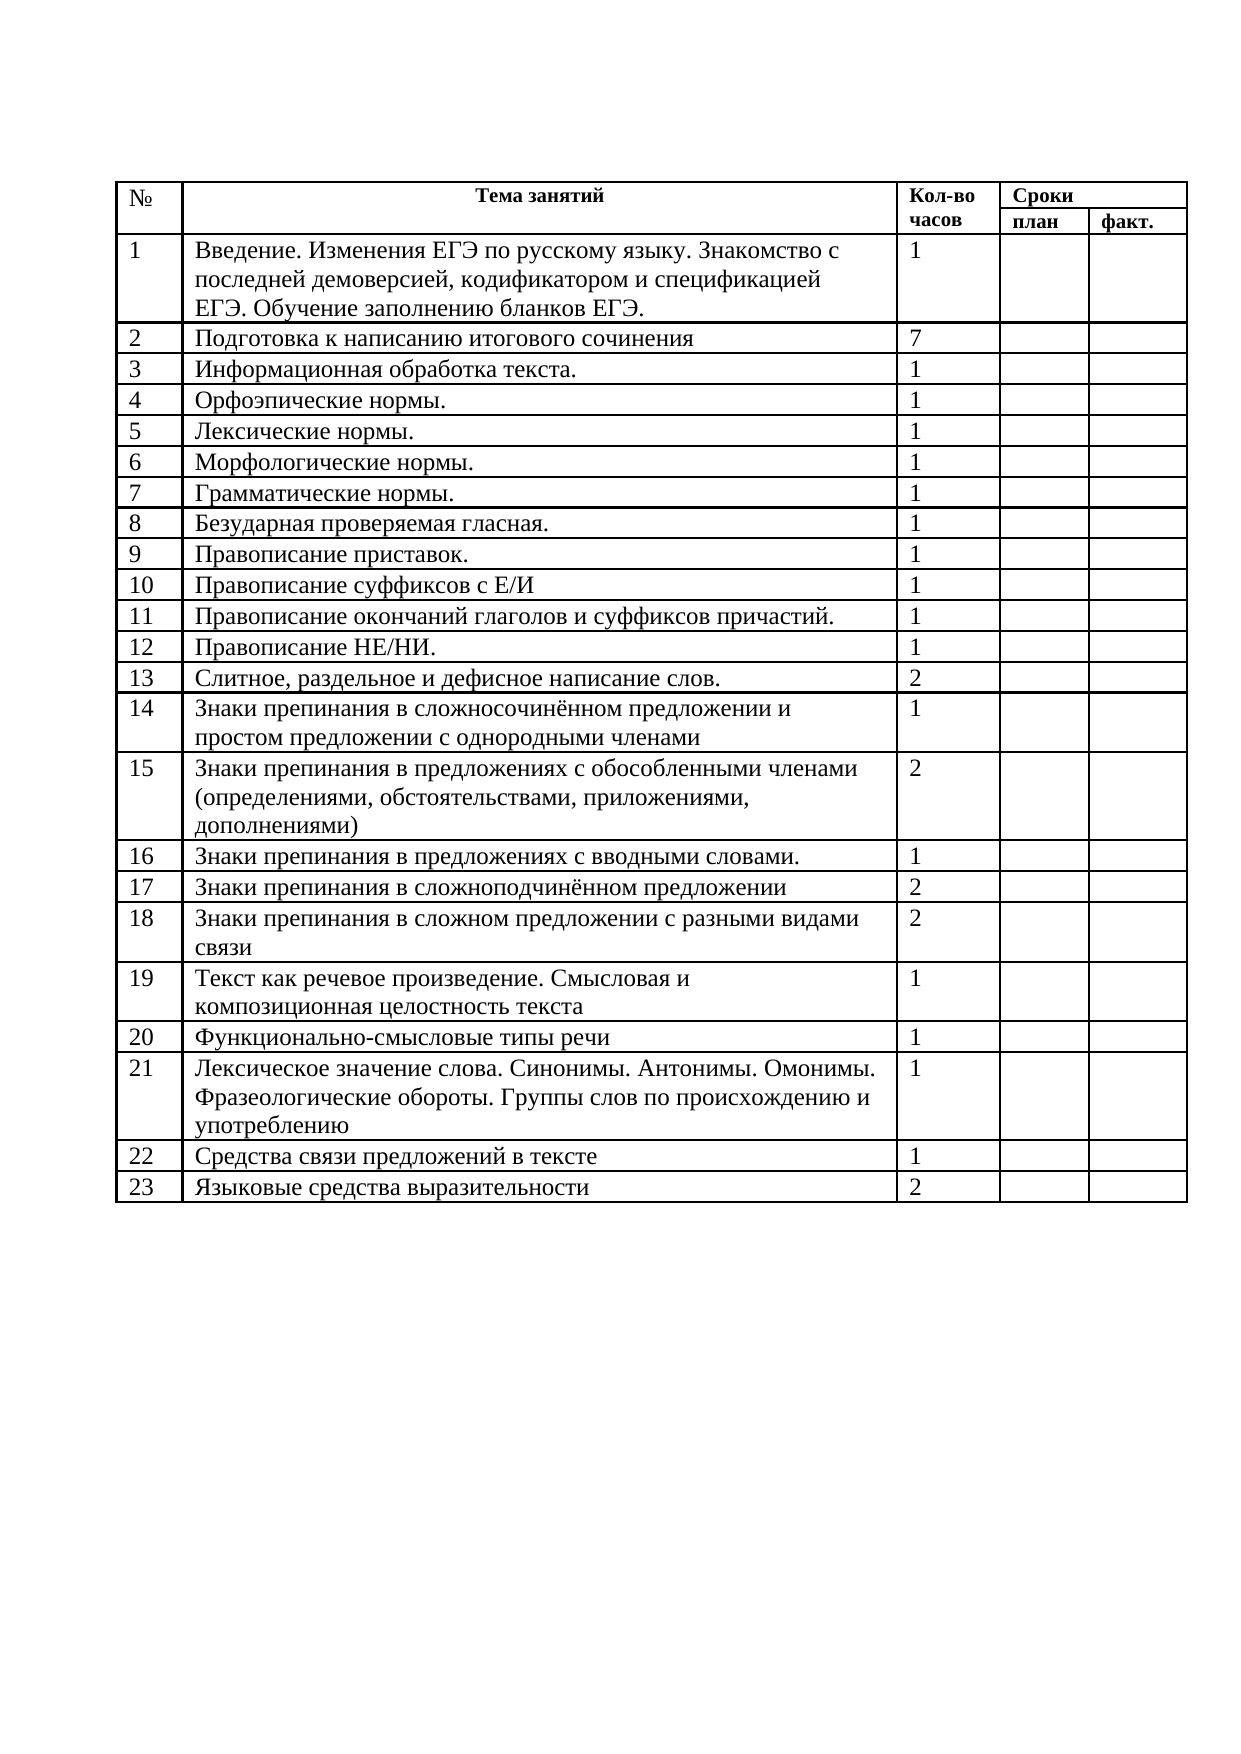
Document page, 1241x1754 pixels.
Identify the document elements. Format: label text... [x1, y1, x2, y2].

table_cell [1001, 416, 1088, 445]
table_cell 5 [118, 416, 181, 445]
table_cell 17 [118, 872, 181, 901]
table_cell 2 [898, 903, 999, 961]
table_cell 6 [118, 447, 181, 476]
table_cell Текст как речевое произведение. Смысловая и композиционная целостность текста [184, 963, 896, 1020]
table_cell [1090, 447, 1186, 476]
table_cell [1001, 903, 1088, 961]
table_cell [1090, 324, 1186, 352]
table_cell 1 [898, 1022, 999, 1051]
table_cell 10 [118, 570, 181, 599]
table_cell [1090, 478, 1186, 506]
table_cell 18 [118, 903, 181, 961]
table_cell [1090, 570, 1186, 599]
table_cell Введение. Изменения ЕГЭ по русскому языку. Знакомство с последней демоверсией, кодификатором и спецификацией ЕГЭ. Обучение заполнению бланков ЕГЭ. [184, 235, 896, 321]
table_cell Правописание суффиксов с Е/И [184, 570, 896, 599]
table_cell Лексическое значение слова. Синонимы. Антонимы. Омонимы. Фразеологические обороты. Группы слов по происхождению и употреблению [184, 1053, 896, 1139]
table_cell 2 [898, 753, 999, 839]
table_cell Морфологические нормы. [184, 447, 896, 476]
table_cell 13 [118, 663, 181, 691]
table_cell 14 [118, 694, 181, 751]
table_cell [1090, 841, 1186, 870]
table_cell [1090, 963, 1186, 1020]
table_header Тема занятий [184, 183, 896, 233]
table_cell [1001, 478, 1088, 506]
table_cell [1001, 632, 1088, 661]
table_header Сроки [1001, 183, 1186, 207]
table_cell 1 [898, 447, 999, 476]
table_cell [1090, 1141, 1186, 1170]
table_cell факт. [1090, 209, 1186, 233]
table_cell план [1001, 209, 1088, 233]
table_cell [1090, 509, 1186, 537]
table_header Кол-во часов [898, 183, 999, 233]
table_cell Информационная обработка текста. [184, 354, 896, 383]
table_cell [1001, 324, 1088, 352]
table_cell Правописание окончаний глаголов и суффиксов причастий. [184, 601, 896, 630]
table_cell 1 [898, 1053, 999, 1139]
table_cell 1 [898, 354, 999, 383]
table_cell [1090, 416, 1186, 445]
table_cell 15 [118, 753, 181, 839]
table_cell 1 [898, 694, 999, 751]
table_cell 20 [118, 1022, 181, 1051]
table_cell [1001, 694, 1088, 751]
table_cell Слитное, раздельное и дефисное написание слов. [184, 663, 896, 691]
table_cell 1 [898, 235, 999, 321]
table_cell 1 [898, 570, 999, 599]
table_cell [1090, 354, 1186, 383]
table_cell Средства связи предложений в тексте [184, 1141, 896, 1170]
table_cell 1 [898, 416, 999, 445]
table_cell 2 [898, 1172, 999, 1201]
table_cell 21 [118, 1053, 181, 1139]
table_cell 16 [118, 841, 181, 870]
table_cell 1 [898, 632, 999, 661]
table_cell [1090, 872, 1186, 901]
table_cell 1 [898, 601, 999, 630]
table_cell [1090, 235, 1186, 321]
table_cell [1001, 1022, 1088, 1051]
table_cell [1001, 963, 1088, 1020]
table_cell 22 [118, 1141, 181, 1170]
table_cell 11 [118, 601, 181, 630]
table_cell 1 [898, 385, 999, 414]
table_cell [1001, 753, 1088, 839]
table_cell [1090, 903, 1186, 961]
table_cell [1001, 1141, 1088, 1170]
table_cell [1090, 1172, 1186, 1201]
table_cell 7 [118, 478, 181, 506]
table_cell [1001, 539, 1088, 568]
table_cell 2 [118, 324, 181, 352]
table_cell 1 [898, 841, 999, 870]
table_cell [1090, 385, 1186, 414]
table_cell [1090, 753, 1186, 839]
table_cell [1001, 447, 1088, 476]
table_cell [1001, 385, 1088, 414]
table_cell 23 [118, 1172, 181, 1201]
table_cell 8 [118, 509, 181, 537]
table_cell 12 [118, 632, 181, 661]
table_cell Функционально-смысловые типы речи [184, 1022, 896, 1051]
table_cell 1 [118, 235, 181, 321]
table_header № [118, 183, 181, 233]
table_cell [1001, 872, 1088, 901]
table_cell [1001, 1172, 1088, 1201]
table_cell [1090, 1053, 1186, 1139]
table_cell 1 [898, 963, 999, 1020]
table_cell 4 [118, 385, 181, 414]
table_cell [1001, 235, 1088, 321]
table_cell Грамматические нормы. [184, 478, 896, 506]
table_cell 1 [898, 539, 999, 568]
table_cell [1090, 632, 1186, 661]
table_cell Знаки препинания в сложносочинённом предложении и простом предложении с однородными членами [184, 694, 896, 751]
table_cell Безударная проверяемая гласная. [184, 509, 896, 537]
table_cell [1001, 509, 1088, 537]
table_cell [1090, 663, 1186, 691]
table_cell 1 [898, 478, 999, 506]
table_cell Орфоэпические нормы. [184, 385, 896, 414]
table_cell [1001, 354, 1088, 383]
table_cell [1001, 663, 1088, 691]
table_cell [1001, 570, 1088, 599]
table_cell [1090, 1022, 1186, 1051]
table_cell 3 [118, 354, 181, 383]
table_cell 1 [898, 509, 999, 537]
table_cell 2 [898, 663, 999, 691]
table_cell Знаки препинания в предложениях с вводными словами. [184, 841, 896, 870]
table_cell Правописание приставок. [184, 539, 896, 568]
table_cell Знаки препинания в сложном предложении с разными видами связи [184, 903, 896, 961]
table_cell Знаки препинания в предложениях с обособленными членами (определениями, обстоятельствами, приложениями, дополнениями) [184, 753, 896, 839]
table_cell [1001, 841, 1088, 870]
table_cell 2 [898, 872, 999, 901]
table_cell Лексические нормы. [184, 416, 896, 445]
table_cell [1090, 694, 1186, 751]
table_cell [1001, 601, 1088, 630]
table_cell Знаки препинания в сложноподчинённом предложении [184, 872, 896, 901]
table_cell [1090, 601, 1186, 630]
table_cell 9 [118, 539, 181, 568]
table_cell [1090, 539, 1186, 568]
table_cell 1 [898, 1141, 999, 1170]
table_cell Подготовка к написанию итогового сочинения [184, 324, 896, 352]
table_cell [1001, 1053, 1088, 1139]
table_cell Правописание НЕ/НИ. [184, 632, 896, 661]
table_cell 19 [118, 963, 181, 1020]
table_cell 7 [898, 324, 999, 352]
table_cell Языковые средства выразительности [184, 1172, 896, 1201]
